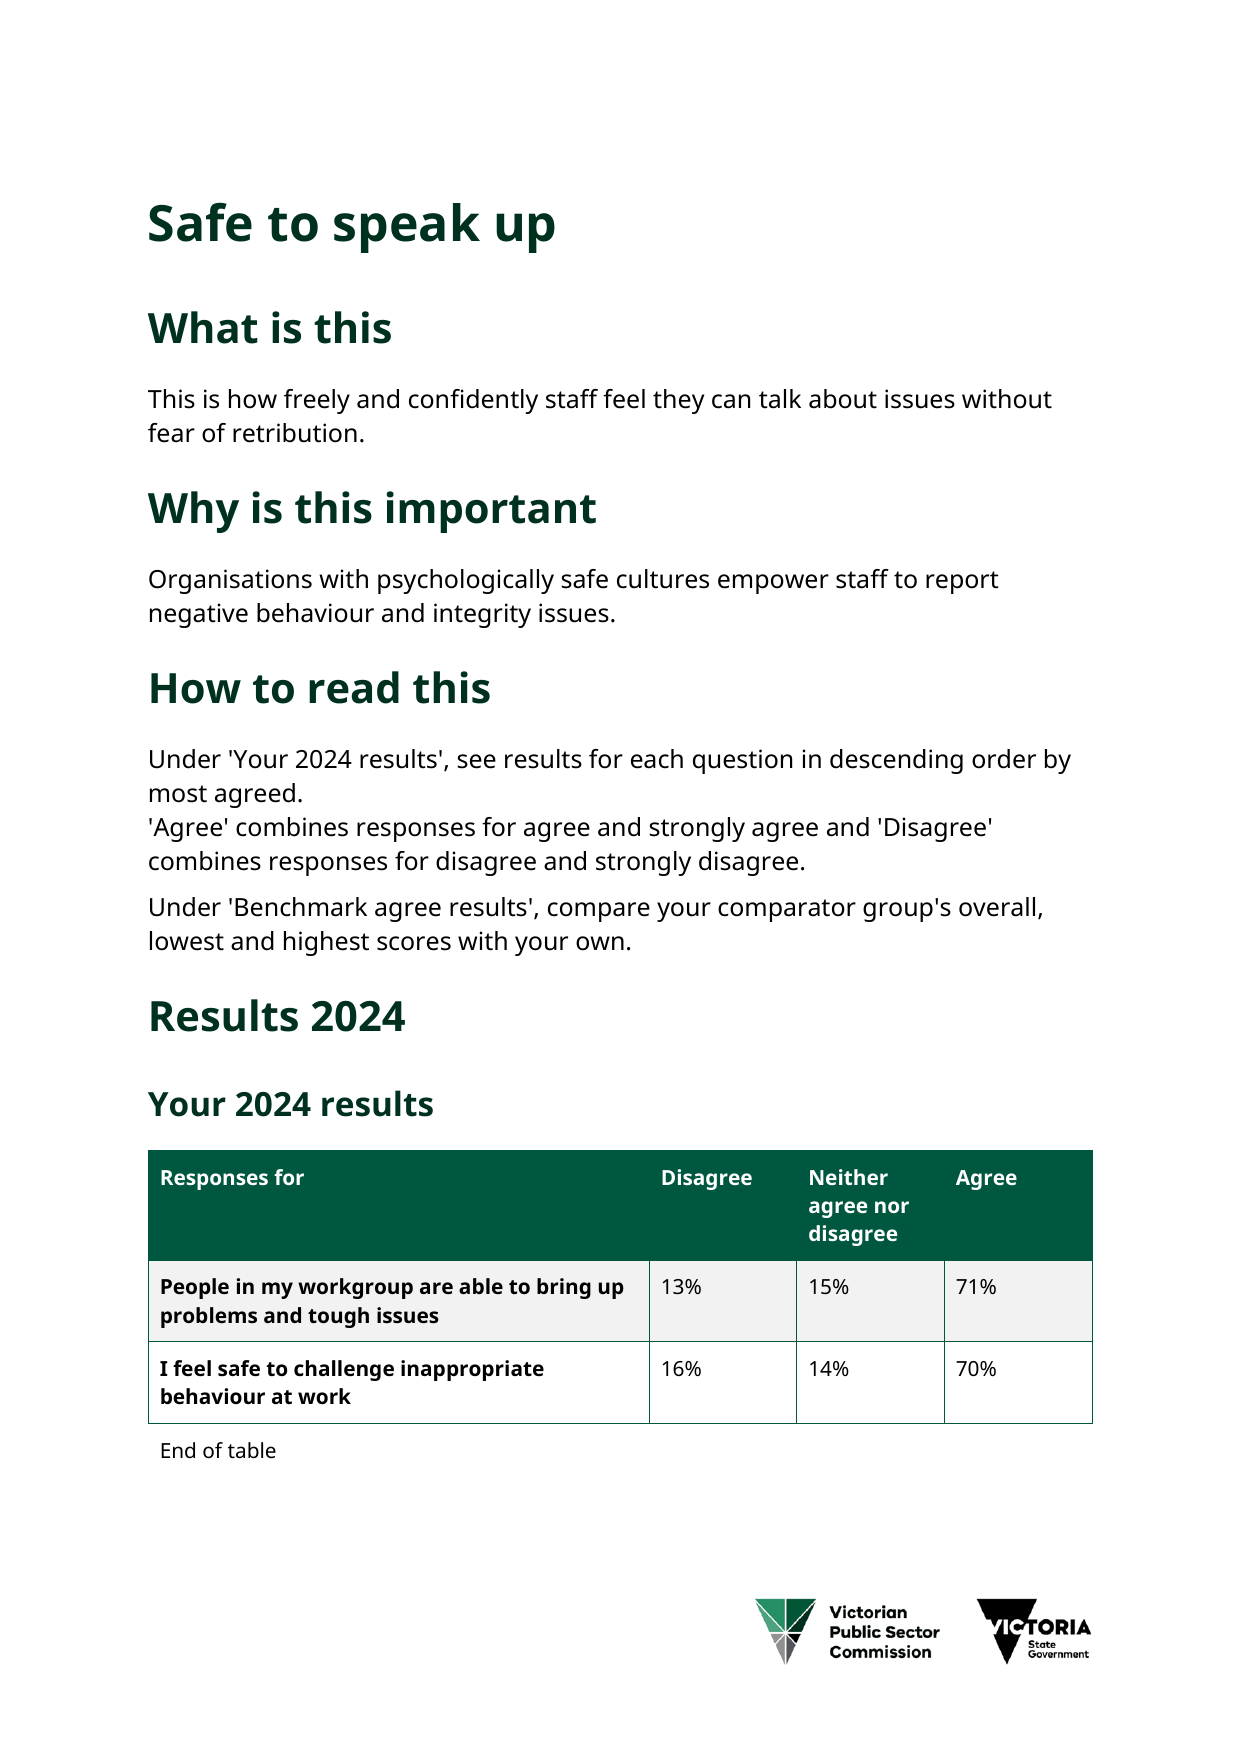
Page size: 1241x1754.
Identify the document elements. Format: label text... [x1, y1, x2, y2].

subtitle Safe to speak up [148, 188, 1092, 256]
text Under 'Benchmark agree results', compare your comparator group's overall, lowest and highest scores with your own. [148, 890, 1092, 958]
picture [754, 1598, 1093, 1666]
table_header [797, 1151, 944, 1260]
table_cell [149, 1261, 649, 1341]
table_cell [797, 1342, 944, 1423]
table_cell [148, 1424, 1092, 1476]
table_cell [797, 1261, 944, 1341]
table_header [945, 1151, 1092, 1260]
text Organisations with psychologically safe cultures empower staff to report negative behaviour and integrity issues. [148, 561, 1092, 629]
text Under 'Your 2024 results', see results for each question in descending order by most agreed. 'Agree' combines responses for agree and strongly agree and 'Disagree' combines responses for disagree and strongly disagree. [148, 741, 1092, 878]
subtitle Your 2024 results [148, 1080, 1092, 1126]
subtitle How to read this [148, 659, 1092, 715]
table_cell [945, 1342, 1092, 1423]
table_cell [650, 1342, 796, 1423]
subtitle What is this [148, 299, 1092, 355]
subtitle Why is this important [148, 479, 1092, 535]
text This is how freely and confidently staff feel they can talk about issues without fear of retribution. [148, 381, 1092, 449]
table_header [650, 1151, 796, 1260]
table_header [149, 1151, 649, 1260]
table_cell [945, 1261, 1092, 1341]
subtitle Results 2024 [148, 987, 1092, 1044]
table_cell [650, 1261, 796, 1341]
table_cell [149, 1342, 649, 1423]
